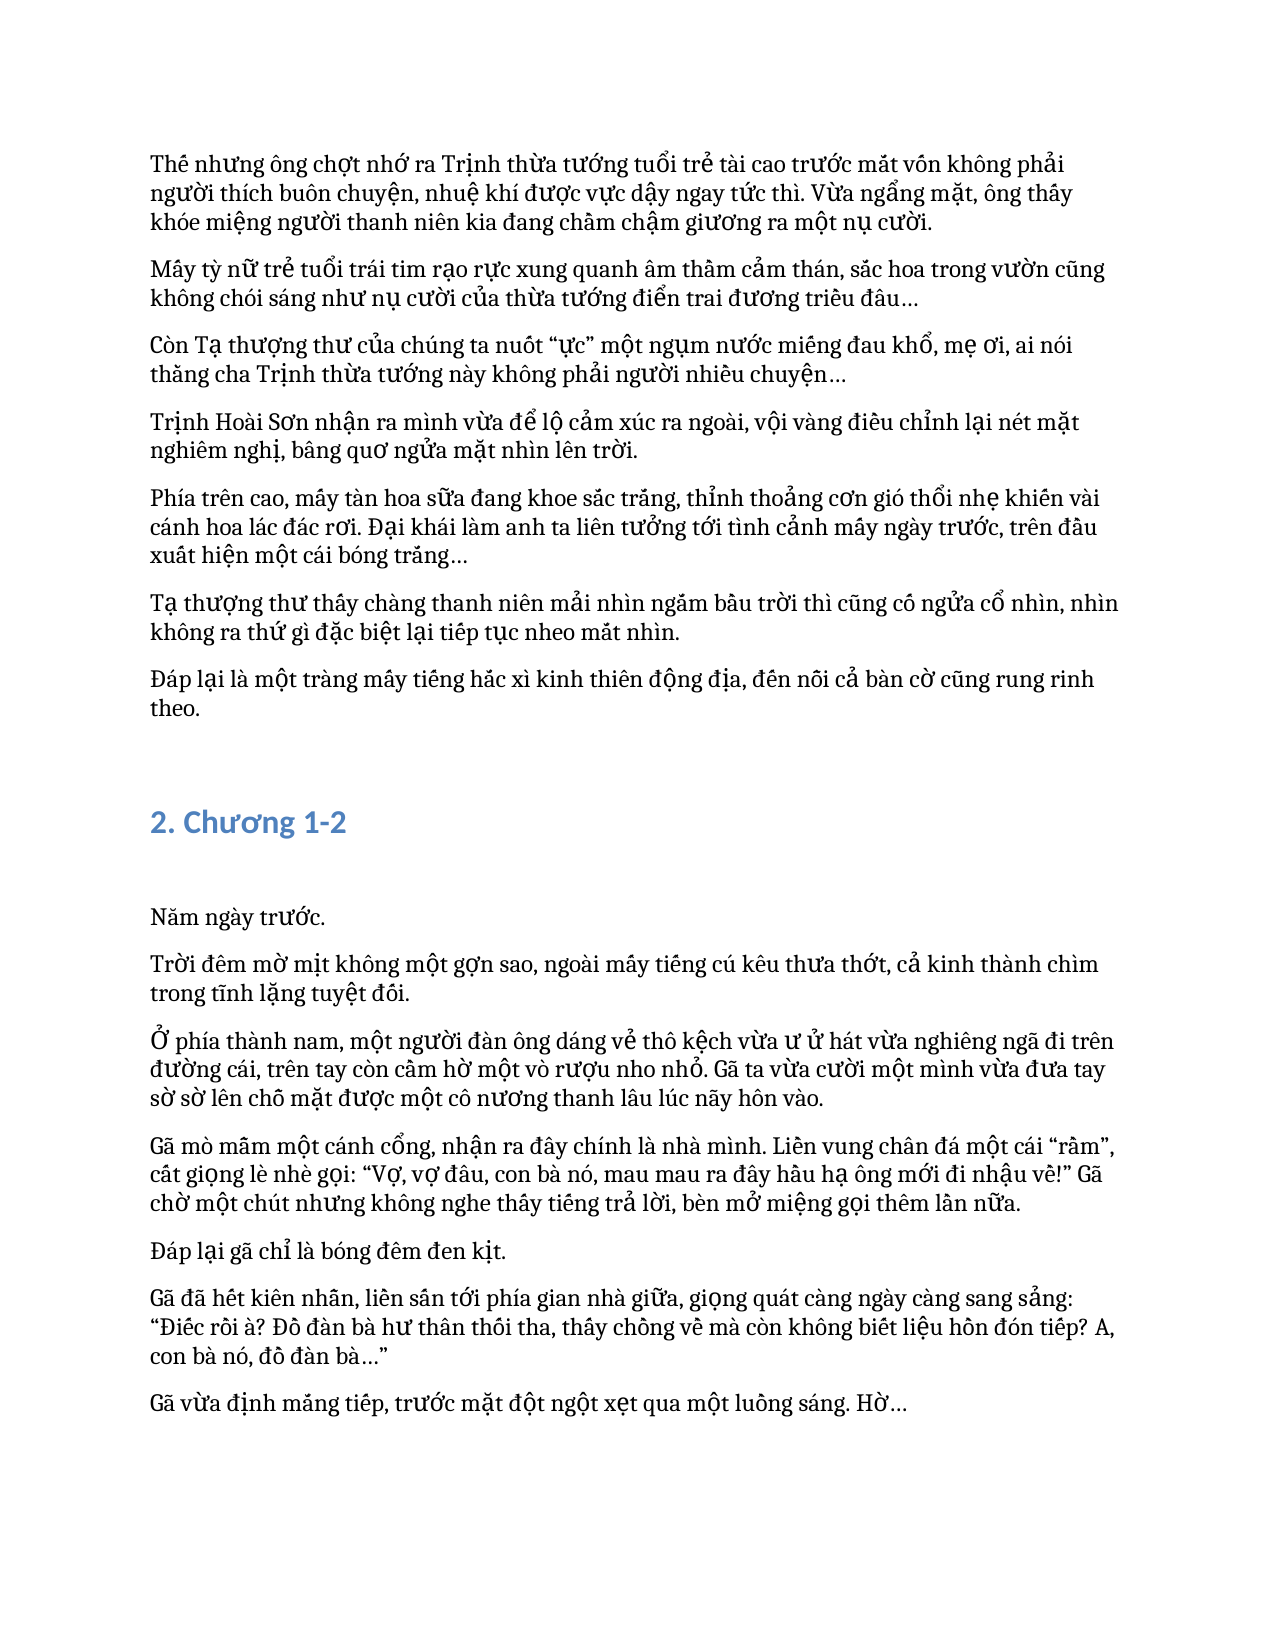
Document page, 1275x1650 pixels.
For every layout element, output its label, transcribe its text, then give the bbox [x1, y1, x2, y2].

text Gã mò mẫm một cánh cổng, nhận ra đây chính là nhà mình. Liền vung chân đá một cái “rầm”, cất giọng lè nhè gọi: “Vợ, vợ đâu, con bà nó, mau mau ra đây hầu hạ ông mới đi nhậu về!” Gã chờ một chút nhưng không nghe thấy tiếng trả lời, bèn mở miệng gọi thêm lần nữa. [150, 1132, 1125, 1218]
text Gã đã hết kiên nhẫn, liền sấn tới phía gian nhà giữa, giọng quát càng ngày càng sang sảng: “Điếc rồi à? Đồ đàn bà hư thân thối tha, thấy chồng về mà còn không biết liệu hồn đón tiếp? A, con bà nó, đồ đàn bà…” [150, 1284, 1125, 1370]
text Gã vừa định mắng tiếp, trước mặt đột ngột xẹt qua một luồng sáng. Hờ… [150, 1389, 1125, 1418]
text Trời đêm mờ mịt không một gợn sao, ngoài mấy tiếng cú kêu thưa thớt, cả kinh thành chìm trong tĩnh lặng tuyệt đối. [150, 950, 1125, 1008]
text Phía trên cao, mấy tàn hoa sữa đang khoe sắc trắng, thỉnh thoảng cơn gió thổi nhẹ khiến vài cánh hoa lác đác rơi. Đại khái làm anh ta liên tưởng tới tình cảnh mấy ngày trước, trên đầu xuất hiện một cái bóng trắng… [150, 484, 1125, 570]
text Thế nhưng ông chợt nhớ ra Trịnh thừa tướng tuổi trẻ tài cao trước mắt vốn không phải người thích buôn chuyện, nhuệ khí được vực dậy ngay tức thì. Vừa ngẩng mặt, ông thấy khóe miệng người thanh niên kia đang chầm chậm giương ra một nụ cười. [150, 150, 1125, 236]
text Mấy tỳ nữ trẻ tuổi trái tim rạo rực xung quanh âm thầm cảm thán, sắc hoa trong vườn cũng không chói sáng như nụ cười của thừa tướng điển trai đương triều đâu… [150, 255, 1125, 312]
text Còn Tạ thượng thư của chúng ta nuốt “ực” một ngụm nước miếng đau khổ, mẹ ơi, ai nói thằng cha Trịnh thừa tướng này không phải người nhiều chuyện… [150, 331, 1125, 389]
text Đáp lại gã chỉ là bóng đêm đen kịt. [150, 1237, 1125, 1265]
text Tạ thượng thư thấy chàng thanh niên mải nhìn ngắm bầu trời thì cũng cố ngửa cổ nhìn, nhìn không ra thứ gì đặc biệt lại tiếp tục nheo mắt nhìn. [150, 589, 1125, 646]
text Trịnh Hoài Sơn nhận ra mình vừa để lộ cảm xúc ra ngoài, vội vàng điều chỉnh lại nét mặt nghiêm nghị, bâng quơ ngửa mặt nhìn lên trời. [150, 407, 1125, 465]
text Đáp lại là một tràng mấy tiếng hắc xì kinh thiên động địa, đến nỗi cả bàn cờ cũng rung rinh theo. [150, 665, 1125, 780]
subtitle 2. Chương 1-2 [150, 801, 1125, 842]
text Ở phía thành nam, một người đàn ông dáng vẻ thô kệch vừa ư ử hát vừa nghiêng ngã đi trên đường cái, trên tay còn cầm hờ một vò rượu nho nhỏ. Gã ta vừa cười một mình vừa đưa tay sờ sờ lên chỗ mặt được một cô nương thanh lâu lúc nãy hôn vào. [150, 1027, 1125, 1113]
text Năm ngày trước. [150, 845, 1125, 932]
